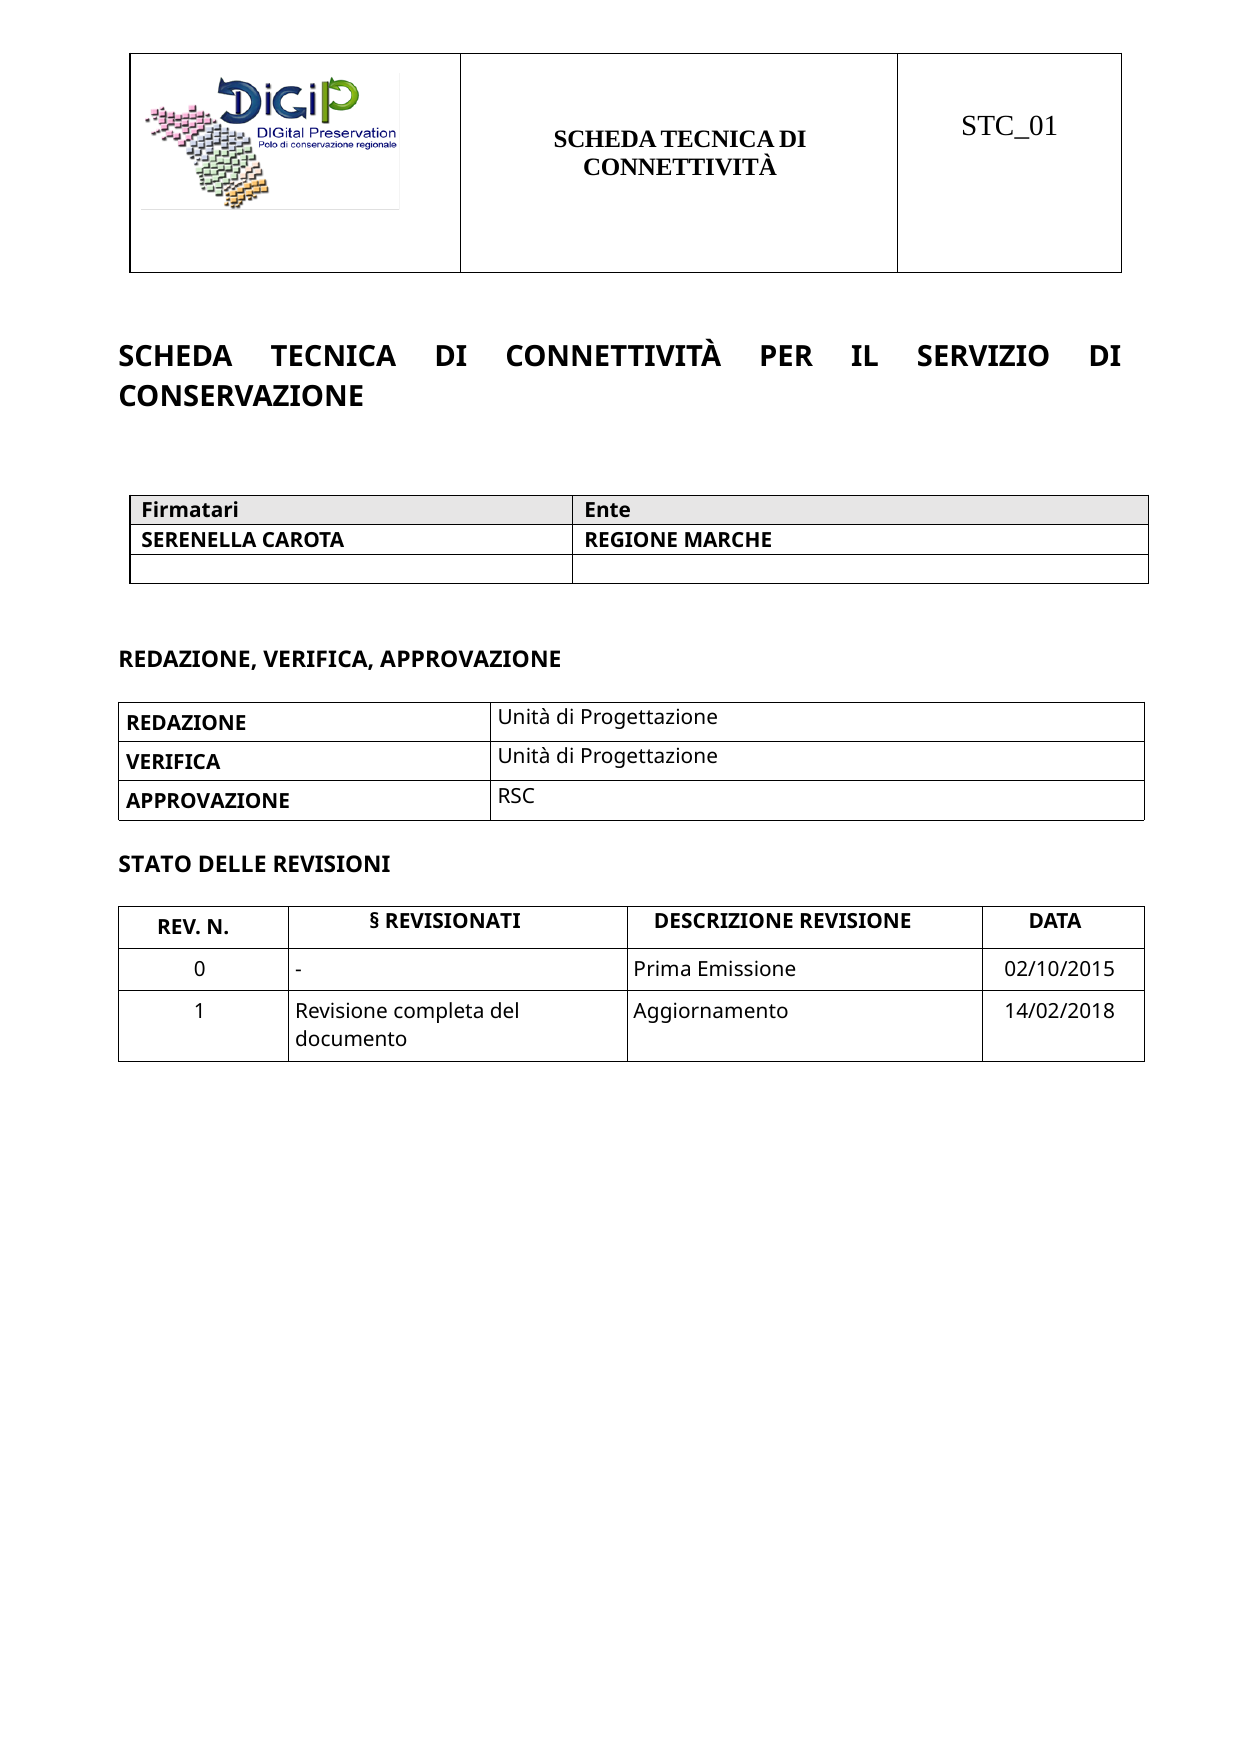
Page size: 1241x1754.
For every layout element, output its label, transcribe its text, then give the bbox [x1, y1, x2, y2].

table_cell Aggiornamento [628, 991, 982, 1061]
table_cell REGIONE MARCHE [573, 525, 1148, 553]
table_cell RSC [491, 781, 1144, 819]
table_header § REVISIONATI [289, 907, 627, 948]
table_header DATA [983, 907, 1144, 948]
table_cell [573, 555, 1148, 583]
table_header Ente [573, 496, 1148, 524]
table_header REV. N. [119, 907, 288, 948]
table_cell 1 [119, 991, 288, 1061]
table_header Firmatari [131, 496, 572, 524]
picture [141, 73, 400, 210]
table_cell - [289, 949, 627, 990]
text REDAZIONE, VERIFICA, APPROVAZIONE [118, 644, 1115, 672]
table_cell 0 [119, 949, 288, 990]
table_cell Revisione completa del documento [289, 991, 627, 1061]
table_cell 14/02/2018 [983, 991, 1144, 1061]
table_cell VERIFICA [119, 742, 490, 780]
text SCHEDA TECNICA DI CONNETTIVITÀ PER IL SERVIZIO DI CONSERVAZIONE [118, 336, 1122, 415]
table_cell 02/10/2015 [983, 949, 1144, 990]
table_cell [131, 555, 572, 583]
text STATO DELLE REVISIONI [118, 848, 1115, 877]
table_header DESCRIZIONE REVISIONE [628, 907, 982, 948]
table_cell APPROVAZIONE [119, 781, 490, 819]
table_cell SERENELLA CAROTA [131, 525, 572, 553]
table_cell Unità di Progettazione [491, 742, 1144, 780]
table_cell Prima Emissione [628, 949, 982, 990]
table_header Unità di Progettazione [491, 703, 1144, 741]
table_header REDAZIONE [119, 703, 490, 741]
